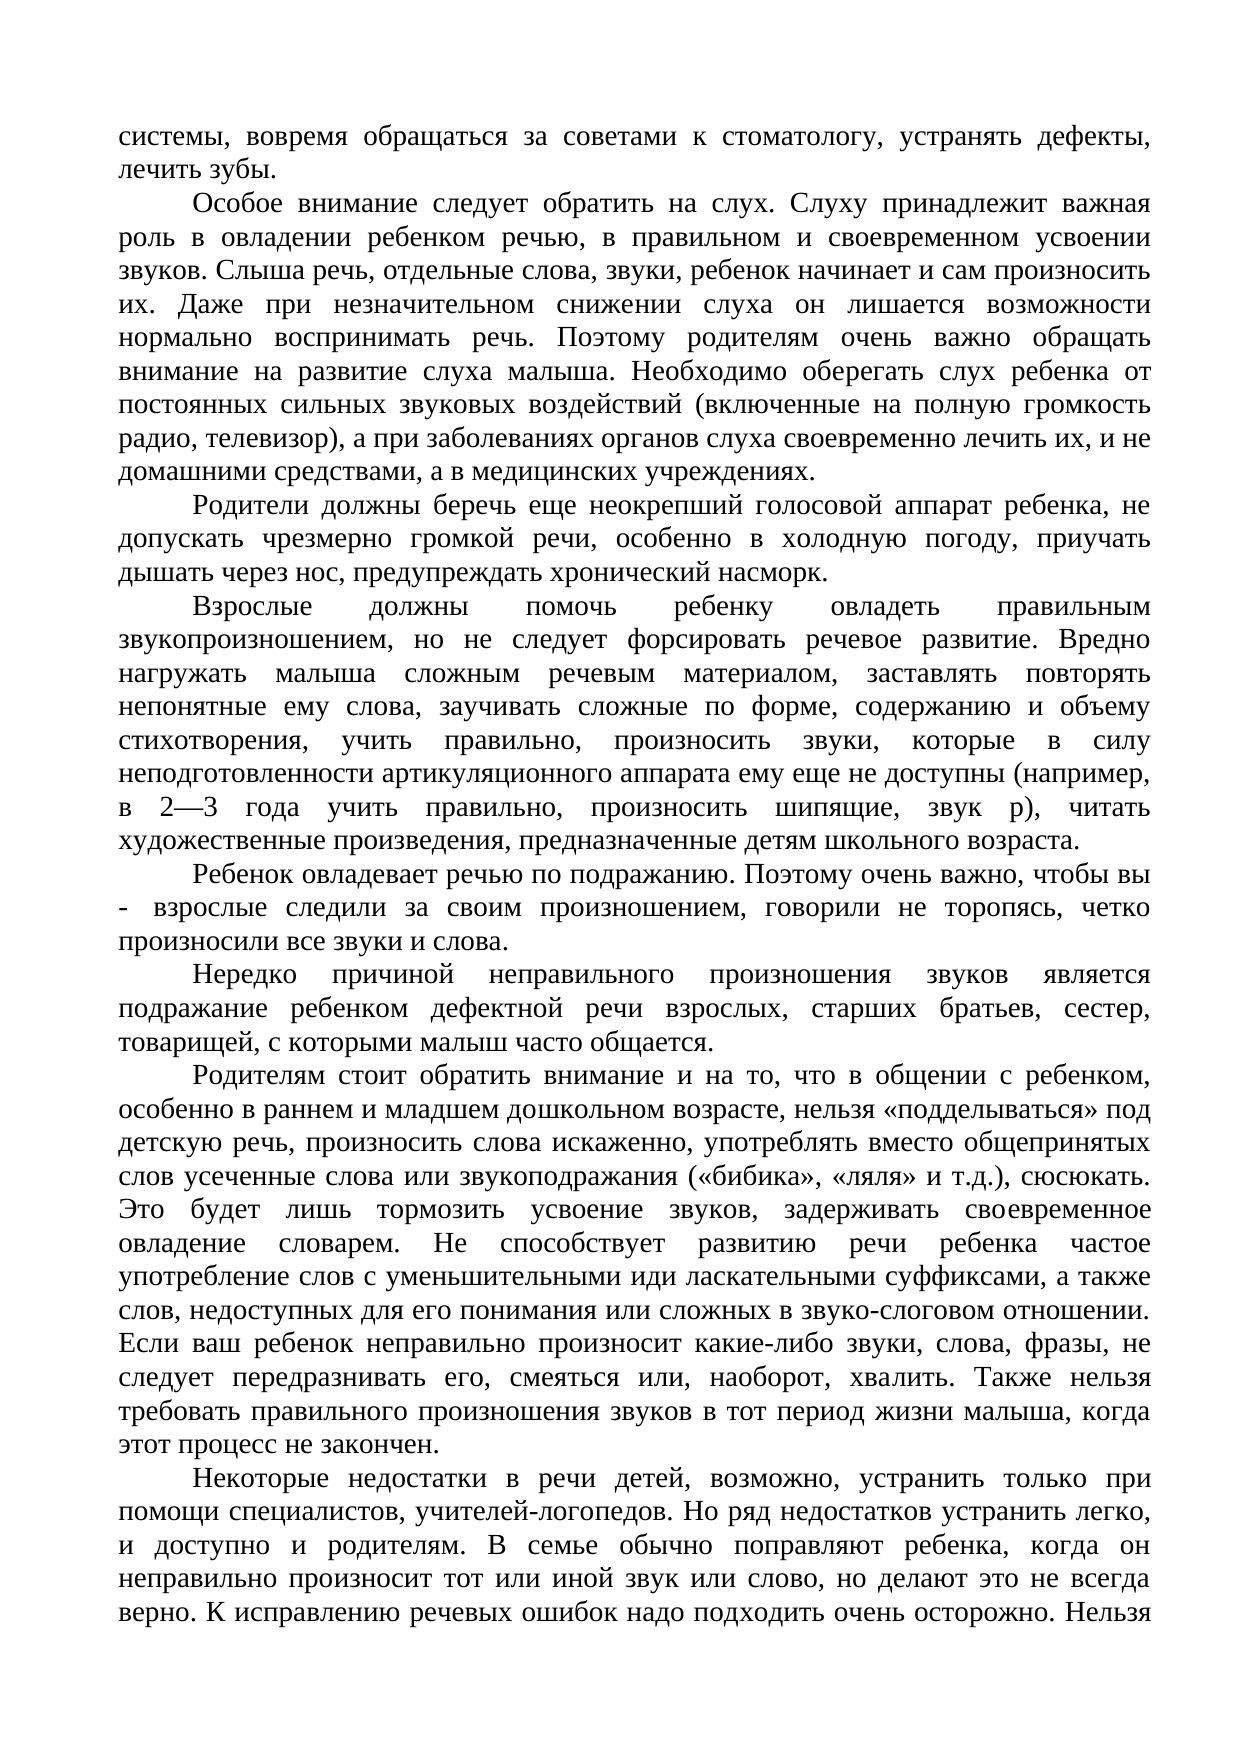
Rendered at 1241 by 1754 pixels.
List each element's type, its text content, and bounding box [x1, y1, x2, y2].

text Родителям стоит обратить внимание и на то, что в общении с ребенком, особенно в раннем и младшем дошкольном возрасте, нельзя «подделываться» под детскую речь, произносить слова искаженно, употреблять вместо общепринятых слов усеченные слова или звукоподражания («бибика», «ляля» и т.д.), сюсюкать. Это будет лишь тормозить усвоение звуков, задерживать своевременное овладение словарем. Не способствует развитию речи ребенка частое употребление слов с уменьшительными иди ласкательными суффиксами, а также слов, недоступных для его понимания или сложных в звуко-слоговом отношении. Если ваш ребенок неправильно произносит какие-либо звуки, слова, фразы, не следует передразнивать его, смеяться или, наоборот, хвалить. Также нельзя требовать правильного произношения звуков в тот период жизни малыша, когда этот процесс не закончен. [118, 1057, 1152, 1460]
text Родители должны беречь еще неокрепший голосовой аппарат ребенка, не допускать чрезмерно громкой речи, особенно в холодную погоду, приучать дышать через нос, предупреждать хронический насморк. [118, 487, 1152, 588]
text Взрослые должны помочь ребенку овладеть правильным звукопроизношением, но не следует форсировать речевое развитие. Вредно нагружать малыша сложным речевым материалом, заставлять повторять непонятные ему слова, заучивать сложные по форме, содержанию и объему стихотворения, учить правильно, произносить звуки, которые в силу неподготовленности артикуляционного аппарата ему еще не доступны (например, в 2—3 года учить правильно, произносить шипящие, звук р), читать художественные произведения, предназначенные детям школьного возраста. [118, 588, 1152, 856]
text Нередко причиной неправильного произношения звуков является подражание ребенком дефектной речи взрослых, старших братьев, сестер, товарищей, с которыми малыш часто общается. [118, 957, 1152, 1057]
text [118, 1460, 1152, 1627]
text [118, 118, 1152, 185]
text Особое внимание следует обратить на слух. Слуху принадлежит важная роль в овладении ребенком речью, в правильном и своевременном усвоении звуков. Слыша речь, отдельные слова, звуки, ребенок начинает и сам произносить их. Даже при незначительном снижении слуха он лишается возможности нормально воспринимать речь. Поэтому родителям очень важно обращать внимание на развитие слуха малыша. Необходимо оберегать слух ребенка от постоянных сильных звуковых воздействий (включенные на полную громкость радио, телевизор), а при заболеваниях органов слуха своевременно лечить их, и не домашними средствами, а в медицинских учреждениях. [118, 185, 1152, 487]
text Ребенок овладевает речью по подражанию. Поэтому очень важно, чтобы вы - взрослые следили за своим произношением, говорили не торопясь, четко произносили все звуки и слова. [118, 856, 1152, 957]
